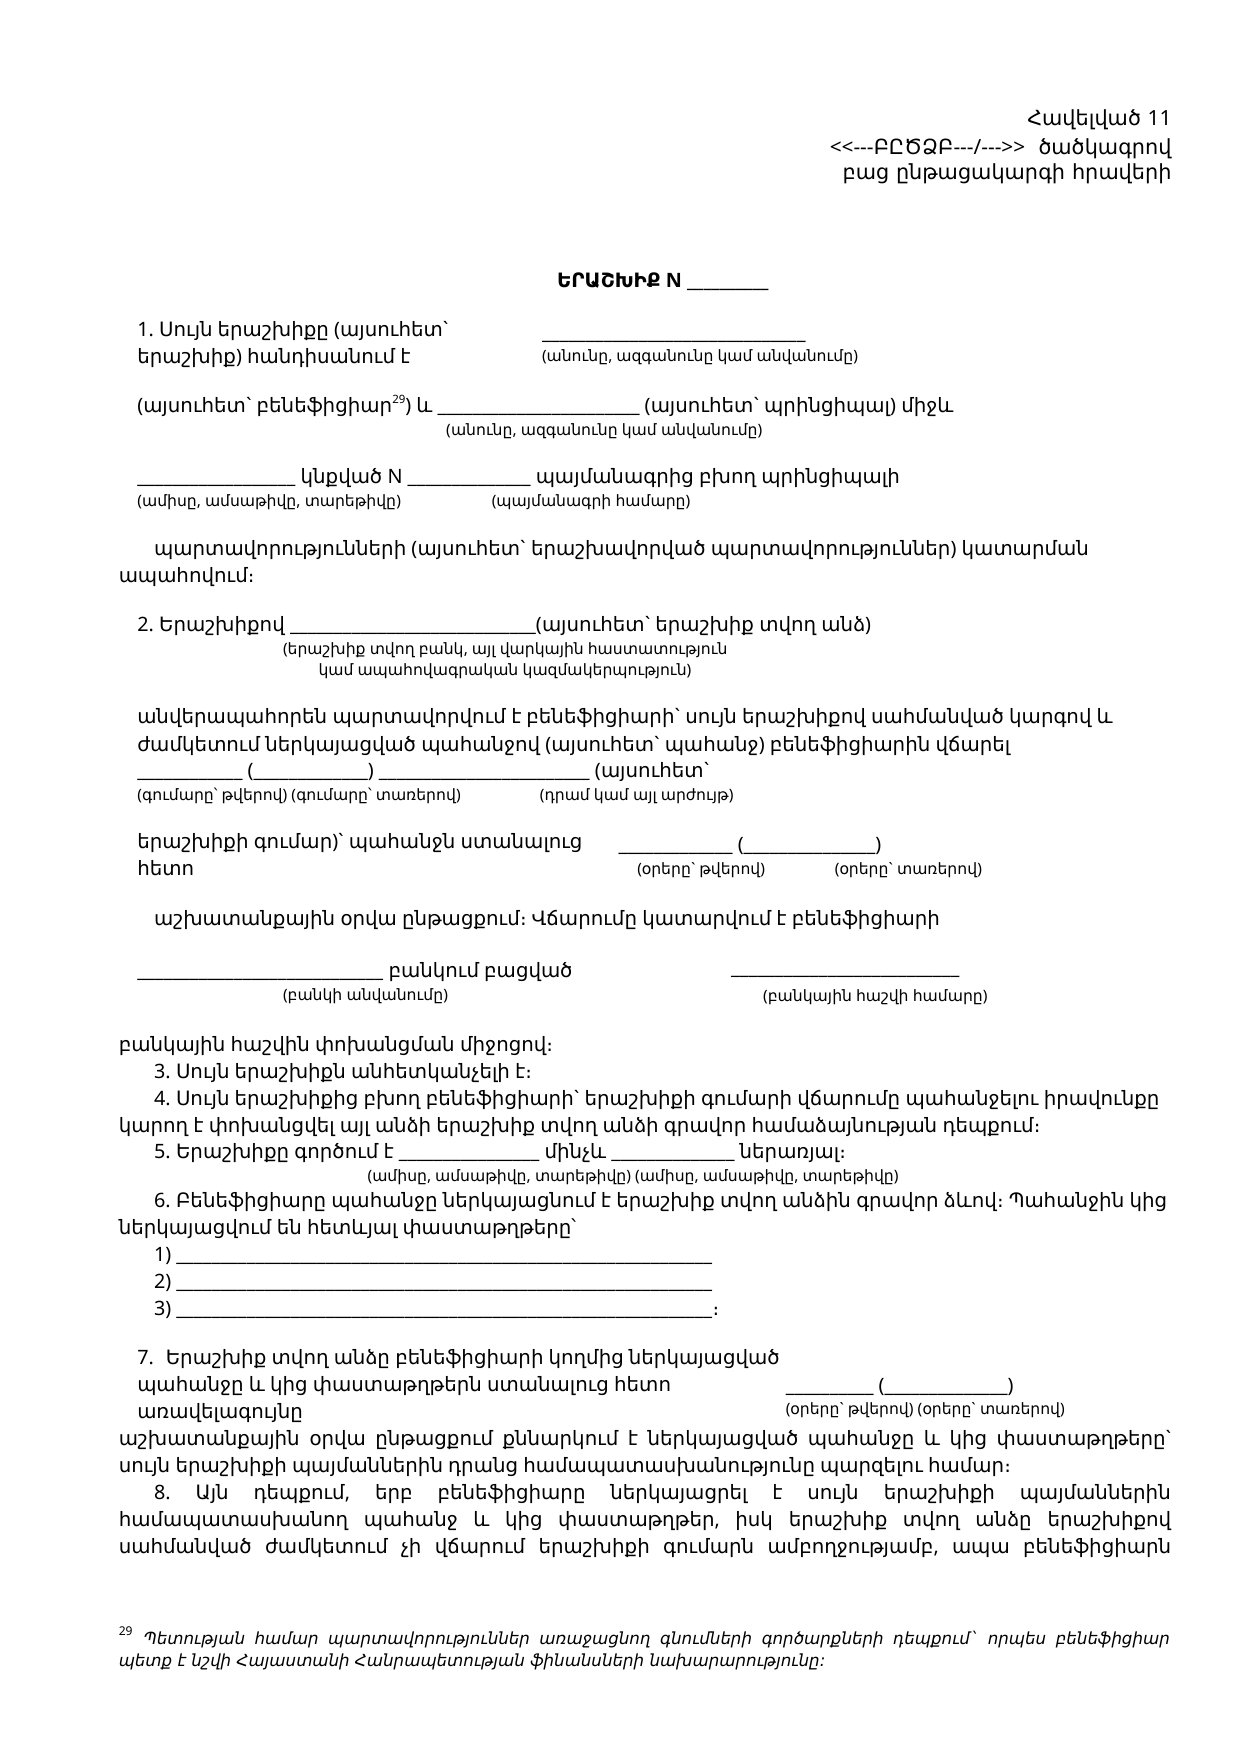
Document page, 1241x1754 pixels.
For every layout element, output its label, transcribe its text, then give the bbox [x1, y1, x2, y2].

table_header __________ (______________) (օրերը` թվերով) (օրերը` տառերով) [786, 1344, 1153, 1424]
text աշխատանքային օրվա ընթացքում քննարկում է ներկայացված պահանջը և կից փաստաթղթերը` սույն երաշխիքի պայմաններին դրանց համապատասխանությունը պարզելու համար։ [118, 1424, 1171, 1478]
table_header __________________________ (բանկային հաշվի համարը) [731, 953, 1153, 1007]
text 4. Սույն երաշխիքից բխող բենեֆիցիարի` երաշխիքի գումարի վճարումը պահանջելու իրավունքը կարող է փոխանցվել այլ անձի երաշխիք տվող անձի գրավոր համաձայնության դեպքում։ [118, 1084, 1171, 1138]
table_header ______________________________ (անունը, ազգանունը կամ անվանումը) [542, 315, 1153, 369]
table_header 1. Սույն երաշխիքը (այսուհետ` երաշխիք) հանդիսանում է [137, 315, 542, 369]
text 6. Բենեֆիցիարը պահանջը ներկայացնում է երաշխիք տվող անձին գրավոր ձևով։ Պահանջին կից ներկայացվում են հետևյալ փաստաթղթերը՝ [118, 1186, 1171, 1240]
table_header 7. Երաշխիք տվող անձը բենեֆիցիարի կողմից ներկայացված պահանջը և կից փաստաթղթերն ստանալուց հետո առավելագույնը [137, 1344, 786, 1424]
text 5. Երաշխիքը գործում է ________________ մինչև ______________ ներառյալ։ [118, 1138, 1171, 1165]
text Հավելված 11 [118, 103, 1171, 132]
text ԵՐԱՇԽԻՔ N __________ [118, 266, 1171, 293]
table_header երաշխիքի գումար)` պահանջն ստանալուց հետո [137, 828, 618, 882]
table_header անվերապահորեն պարտավորվում է բենեֆիցիարի` սույն երաշխիքով սահմանված կարգով և ժամկետում ներկայացված պահանջով (այսուհետ` պահանջ) բենեֆիցիարին վճարել ____________ (_____________) ________________________ (այսուհետ` (գումարը՝ թվերով) (գումարը՝ տառերով) (դրամ կամ այլ արժույթ) [137, 703, 1153, 805]
table_header _____________ (_______________) (օրերը` թվերով) (օրերը` տառերով) [618, 828, 1153, 882]
text <<---ԲԸԾՁԲ---/--->> ծածկագրով [118, 132, 1171, 160]
table_header __________________ կնքված N ______________ պայմանագրից բխող պրինցիպալի (ամիսը, ամսաթիվը, տարեթիվը) (պայմանագրի համարը) [137, 463, 1153, 512]
table_header (այսուհետ` բենեֆիցիար) և _______________________ (այսուհետ` պրինցիպալ) միջև (անունը, ազգանունը կամ անվանումը) [137, 392, 1153, 440]
text 2) _____________________________________________________________ [118, 1267, 1171, 1294]
text 1) _____________________________________________________________ [118, 1240, 1171, 1267]
text պարտավորությունների (այսուհետ` երաշխավորված պարտավորություններ) կատարման ապահովում։ [118, 534, 1171, 588]
text բանկային հաշվին փոխանցման միջոցով։ [118, 1030, 1171, 1057]
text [118, 1478, 1171, 1559]
text 3. Սույն երաշխիքն անհետկանչելի է։ [118, 1057, 1171, 1084]
text աշխատանքային օրվա ընթացքում։ Վճարումը կատարվում է բենեֆիցիարի [118, 904, 1171, 931]
text 3) _____________________________________________________________։ [118, 1294, 1171, 1321]
table_header 2. Երաշխիքով ____________________________(այսուհետ` երաշխիք տվող անձ) (երաշխիք տվող բանկ, այլ վարկային հաստատություն կամ ապահովագրական կազմակերպություն) [137, 611, 1153, 680]
text (ամիսը, ամսաթիվը, տարեթիվը) (ամիսը, ամսաթիվը, տարեթիվը) [225, 1165, 1171, 1186]
table_header ____________________________ բանկում բացված (բանկի անվանումը) [137, 953, 731, 1007]
text բաց ընթացակարգի հրավերի [118, 160, 1171, 184]
